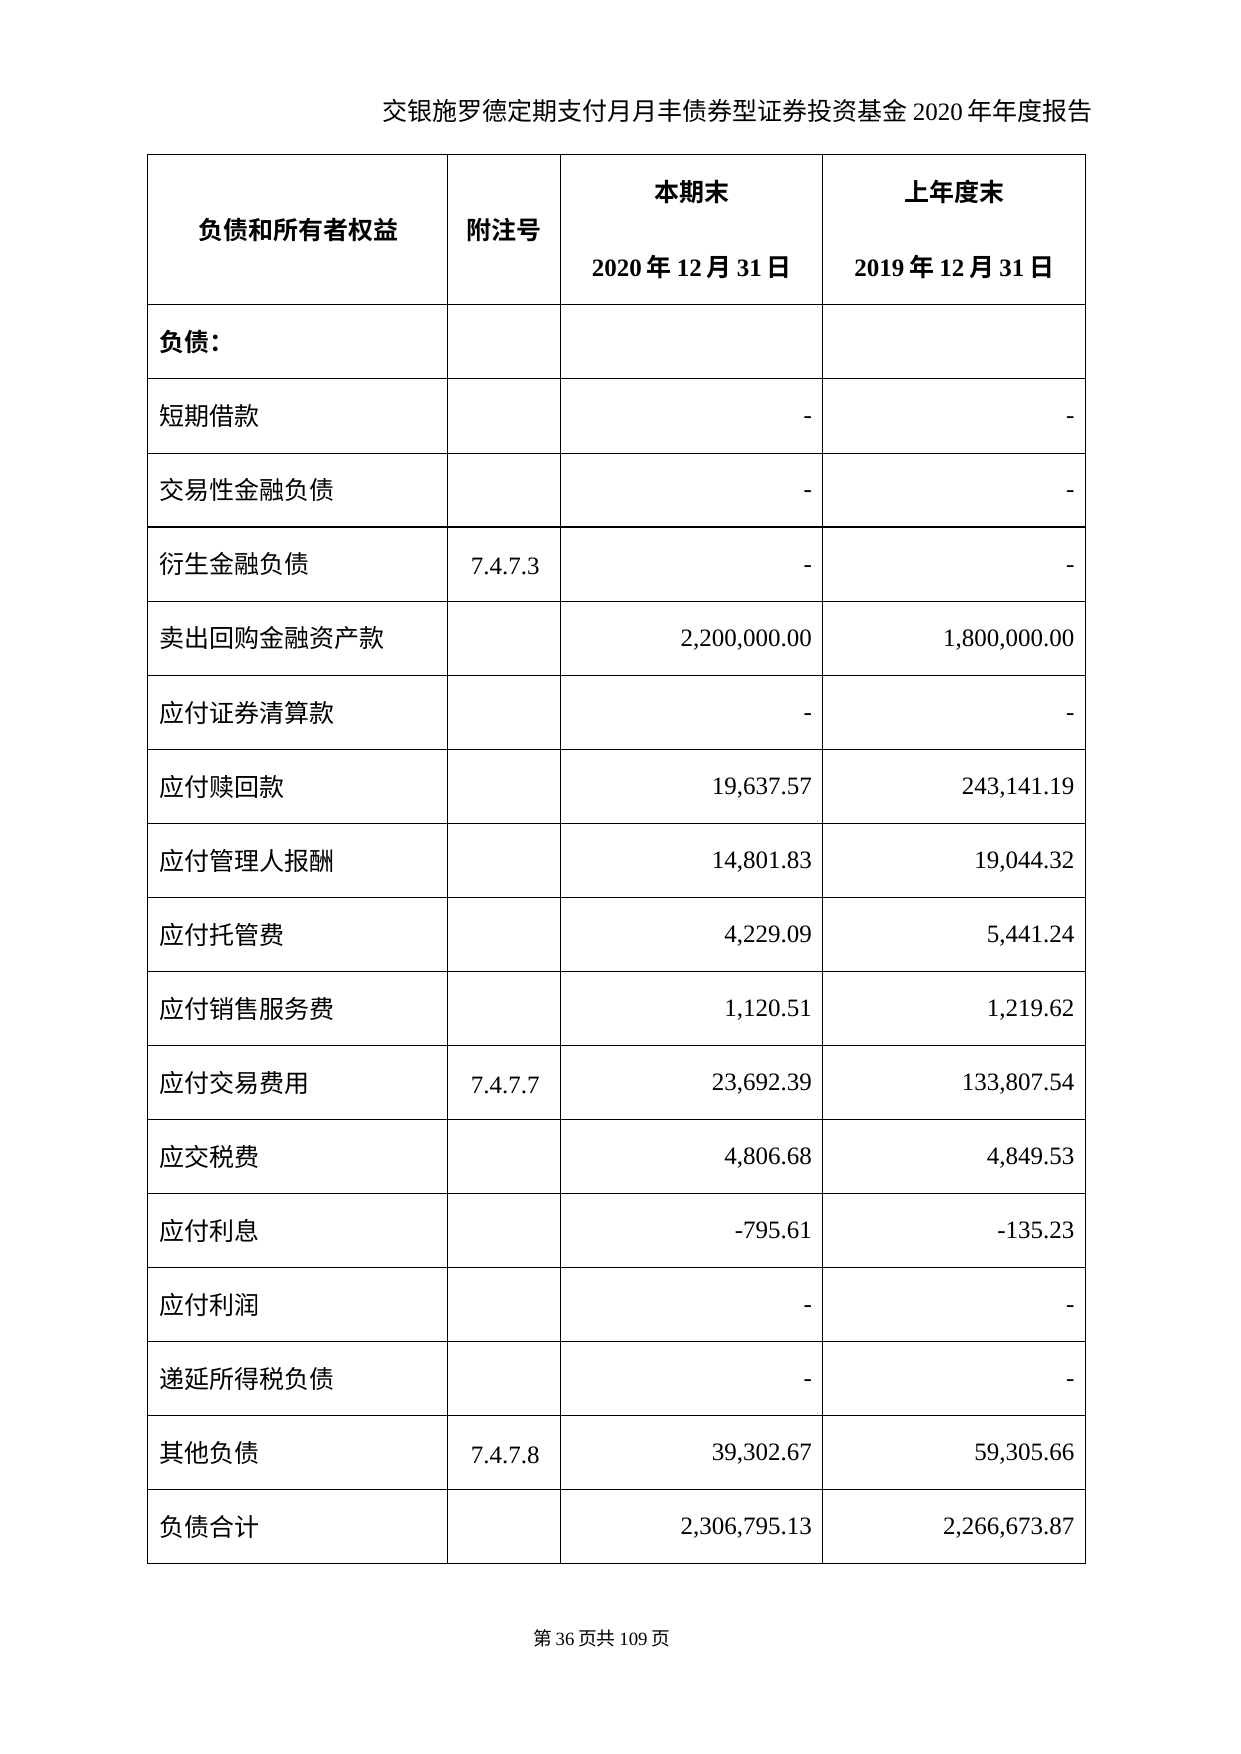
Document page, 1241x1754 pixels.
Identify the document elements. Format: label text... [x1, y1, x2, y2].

table_cell 衍生金融负债 [148, 528, 447, 601]
table_cell - [561, 1268, 822, 1341]
table_cell 其他负债 [148, 1416, 447, 1489]
table_cell 卖出回购金融资产款 [148, 602, 447, 674]
table_cell [448, 1194, 560, 1267]
table_cell [448, 898, 560, 971]
table_cell 7.4.7.8 [448, 1416, 560, 1489]
table_cell [448, 1120, 560, 1193]
table_cell - [823, 454, 1085, 526]
table_cell 应付证券清算款 [148, 676, 447, 749]
table_cell - [823, 379, 1085, 452]
table_cell 本期末 2020年12月31日 [561, 155, 822, 304]
table_cell - [823, 676, 1085, 749]
table_cell [448, 1490, 560, 1563]
table_cell 4,229.09 [561, 898, 822, 971]
table_cell 1,219.62 [823, 972, 1085, 1045]
table_cell [561, 305, 822, 378]
table_cell 负债合计 [148, 1490, 447, 1563]
table_cell 2,306,795.13 [561, 1490, 822, 1563]
table_cell 1,120.51 [561, 972, 822, 1045]
table_cell - [561, 528, 822, 601]
table_cell 应付销售服务费 [148, 972, 447, 1045]
table_cell 59,305.66 [823, 1416, 1085, 1489]
table_cell 2,266,673.87 [823, 1490, 1085, 1563]
table_cell 应付利息 [148, 1194, 447, 1267]
table_cell 39,302.67 [561, 1416, 822, 1489]
table_cell 2,200,000.00 [561, 602, 822, 674]
table_cell 7.4.7.7 [448, 1046, 560, 1119]
table_cell 5,441.24 [823, 898, 1085, 971]
table_cell 应交税费 [148, 1120, 447, 1193]
table_cell [448, 824, 560, 897]
table_cell 19,637.57 [561, 750, 822, 823]
table_cell [448, 1268, 560, 1341]
table_cell 4,849.53 [823, 1120, 1085, 1193]
table_cell - [823, 1342, 1085, 1415]
table_cell 负债： [148, 305, 447, 378]
table_cell [448, 972, 560, 1045]
table_cell -795.61 [561, 1194, 822, 1267]
table_cell -135.23 [823, 1194, 1085, 1267]
table_cell 14,801.83 [561, 824, 822, 897]
table_cell 应付管理人报酬 [148, 824, 447, 897]
table_cell [448, 1342, 560, 1415]
table_cell - [561, 454, 822, 526]
table_cell [448, 379, 560, 452]
table_cell 应付交易费用 [148, 1046, 447, 1119]
table_cell - [823, 528, 1085, 601]
table_cell 243,141.19 [823, 750, 1085, 823]
table_cell [448, 305, 560, 378]
table_cell [448, 676, 560, 749]
table_cell 19,044.32 [823, 824, 1085, 897]
table_cell - [561, 379, 822, 452]
table_cell - [823, 1268, 1085, 1341]
table_cell 应付托管费 [148, 898, 447, 971]
table_cell 应付赎回款 [148, 750, 447, 823]
table_cell 递延所得税负债 [148, 1342, 447, 1415]
table_cell 4,806.68 [561, 1120, 822, 1193]
table_cell 23,692.39 [561, 1046, 822, 1119]
table_cell [448, 602, 560, 674]
table_cell 1,800,000.00 [823, 602, 1085, 674]
table_cell 7.4.7.3 [448, 528, 560, 601]
table_cell 负债和所有者权益 [148, 155, 447, 304]
table_cell [448, 454, 560, 526]
table_cell [448, 750, 560, 823]
table_cell [823, 305, 1085, 378]
table_cell 应付利润 [148, 1268, 447, 1341]
table_cell 上年度末 2019年12月31日 [823, 155, 1085, 304]
table_cell - [561, 1342, 822, 1415]
table_cell - [561, 676, 822, 749]
table_cell 短期借款 [148, 379, 447, 452]
table_cell 133,807.54 [823, 1046, 1085, 1119]
table_cell 交易性金融负债 [148, 454, 447, 526]
table_cell 附注号 [448, 155, 560, 304]
